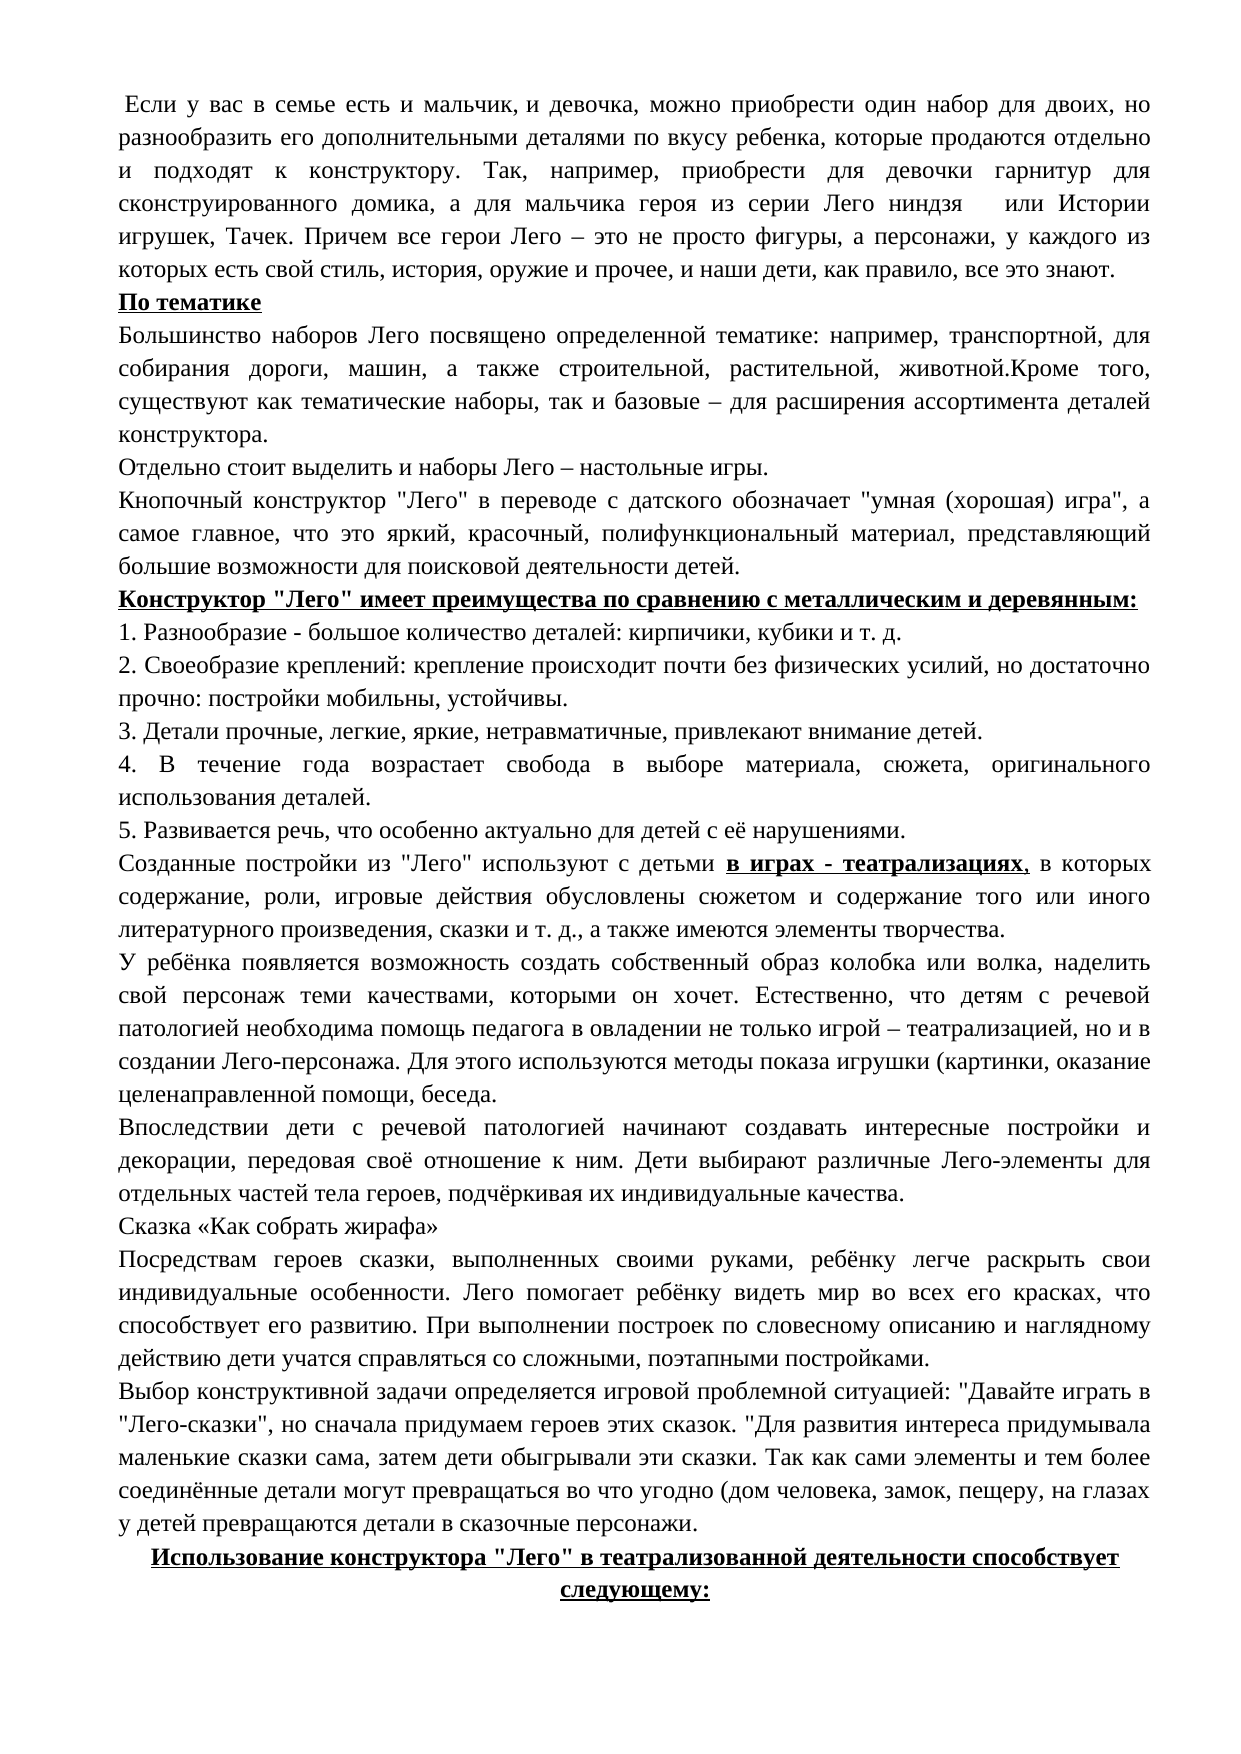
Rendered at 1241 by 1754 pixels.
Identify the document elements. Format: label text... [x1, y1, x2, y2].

text Созданные постройки из "Лего" используют с детьми в играх - театрализациях, в которых содержание, роли, игровые действия обусловлены сюжетом и содержание того или иного литературного произведения, сказки и т. д., а также имеются элементы творчества. [118, 848, 1152, 943]
text Большинство наборов Лего посвящено определенной тематике: например, транспортной, для собирания дороги, машин, а также строительной, растительной, животной.Кроме того, существуют как тематические наборы, так и базовые – для расширения ассортимента деталей конструктора. [118, 320, 1152, 448]
text Отдельно стоит выделить и наборы Лего – настольные игры. [118, 452, 1152, 481]
text Сказка «Как собрать жирафа» [118, 1211, 1152, 1240]
text Впоследствии дети с речевой патологией начинают создавать интересные постройки и декорации, передовая своё отношение к ним. Дети выбирают различные Лего-элементы для отдельных частей тела героев, подчёркивая их индивидуальные качества. [118, 1112, 1152, 1207]
text 3. Детали прочные, легкие, яркие, нетравматичные, привлекают внимание детей. [118, 716, 1152, 745]
text Если у вас в семье есть и мальчик, и девочка, можно приобрести один набор для двоих, но разнообразить его дополнительными деталями по вкусу ребенка, которые продаются отдельно и подходят к конструктору. Так, например, приобрести для девочки гарнитур для сконструированного домика, а для мальчика героя из серии Лего ниндзя или Истории игрушек, Тачек. Причем все герои Лего – это не просто фигуры, а персонажи, у каждого из которых есть свой стиль, история, оружие и прочее, и наши дети, как правило, все это знают. [118, 89, 1152, 282]
text 1. Разнообразие - большое количество деталей: кирпичики, кубики и т. д. [118, 617, 1152, 646]
text Конструктор "Лего" имеет преимущества по сравнению с металлическим и деревянным: [118, 584, 1152, 613]
text У ребёнка появляется возможность создать собственный образ колобка или волка, наделить свой персонаж теми качествами, которыми он хочет. Естественно, что детям с речевой патологией необходима помощь педагога в овладении не только игрой – театрализацией, но и в создании Лего-персонажа. Для этого используются методы показа игрушки (картинки, оказание целенаправленной помощи, беседа. [118, 947, 1152, 1108]
text 4. В течение года возрастает свобода в выборе материала, сюжета, оригинального использования деталей. [118, 749, 1152, 811]
text Выбор конструктивной задачи определяется игровой проблемной ситуацией: "Давайте играть в "Лего-сказки", но сначала придумаем героев этих сказок. "Для развития интереса придумывала маленькие сказки сама, затем дети обыгрывали эти сказки. Так как сами элементы и тем более соединённые детали могут превращаться во что угодно (дом человека, замок, пещеру, на глазах у детей превращаются детали в сказочные персонажи. [118, 1376, 1152, 1537]
text 5. Развивается речь, что особенно актуально для детей с её нарушениями. [118, 815, 1152, 844]
text Использование конструктора "Лего" в театрализованной деятельности способствует следующему: [118, 1542, 1152, 1603]
text Посредствам героев сказки, выполненных своими руками, ребёнку легче раскрыть свои индивидуальные особенности. Лего помогает ребёнку видеть мир во всех его красках, что способствует его развитию. При выполнении построек по словесному описанию и наглядному действию дети учатся справляться со сложными, поэтапными постройками. [118, 1244, 1152, 1372]
text По тематике [118, 287, 1152, 316]
text 2. Своеобразие креплений: крепление происходит почти без физических усилий, но достаточно прочно: постройки мобильны, устойчивы. [118, 650, 1152, 712]
text Кнопочный конструктор "Лего" в переводе с датского обозначает "умная (хорошая) игра", а самое главное, что это яркий, красочный, полифункциональный материал, представляющий большие возможности для поисковой деятельности детей. [118, 485, 1152, 580]
